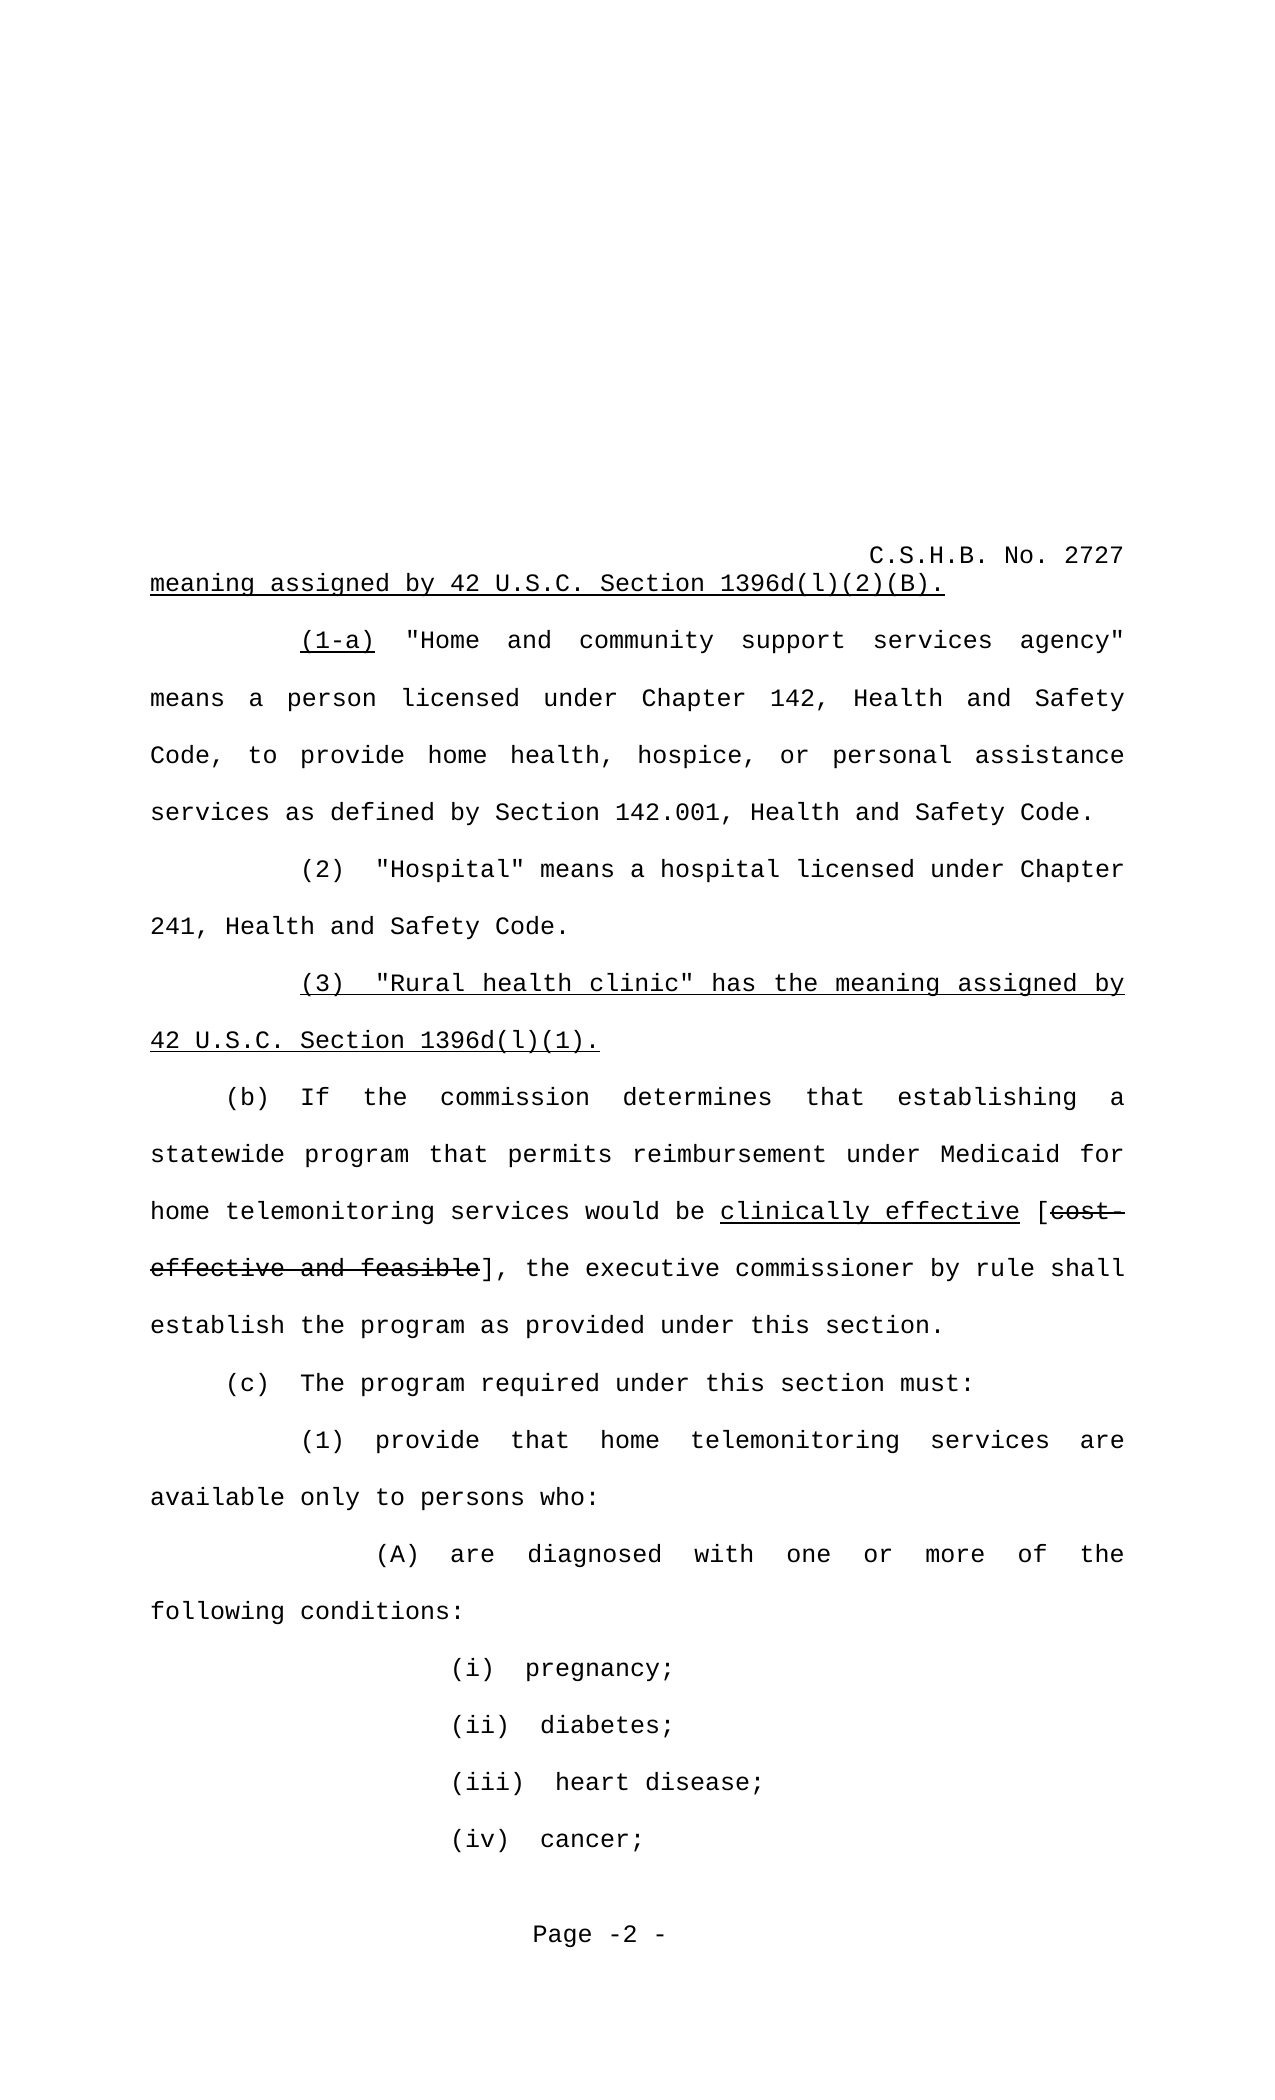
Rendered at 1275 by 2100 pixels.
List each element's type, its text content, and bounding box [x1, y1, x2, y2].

text (i) pregnancy; [150, 1655, 1125, 1684]
text (ii) diabetes; [150, 1712, 1125, 1741]
text (2) "Hospital" means a hospital licensed under Chapter 241, Health and Safety Code. [150, 856, 1125, 942]
text (b) If the commission determines that establishing a statewide program that permits reimbursement under Medicaid for home telemonitoring services would be clinically effective [cost-effective and feasible], the executive commissioner by rule shall establish the program as provided under this section. [150, 1084, 1125, 1341]
text (1) provide that home telemonitoring services are available only to persons who: [150, 1427, 1125, 1513]
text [150, 571, 1125, 599]
text (c) The program required under this section must: [150, 1370, 1125, 1398]
text (iii) heart disease; [150, 1769, 1125, 1798]
text (3) "Rural health clinic" has the meaning assigned by 42 U.S.C. Section 1396d(l)(1). [150, 970, 1125, 1056]
text (1-a) "Home and community support services agency" means a person licensed under Chapter 142, Health and Safety Code, to provide home health, hospice, or personal assistance services as defined by Section 142.001, Health and Safety Code. [150, 628, 1125, 828]
text (iv) cancer; [150, 1827, 1125, 1855]
text (A) are diagnosed with one or more of the following conditions: [150, 1541, 1125, 1627]
